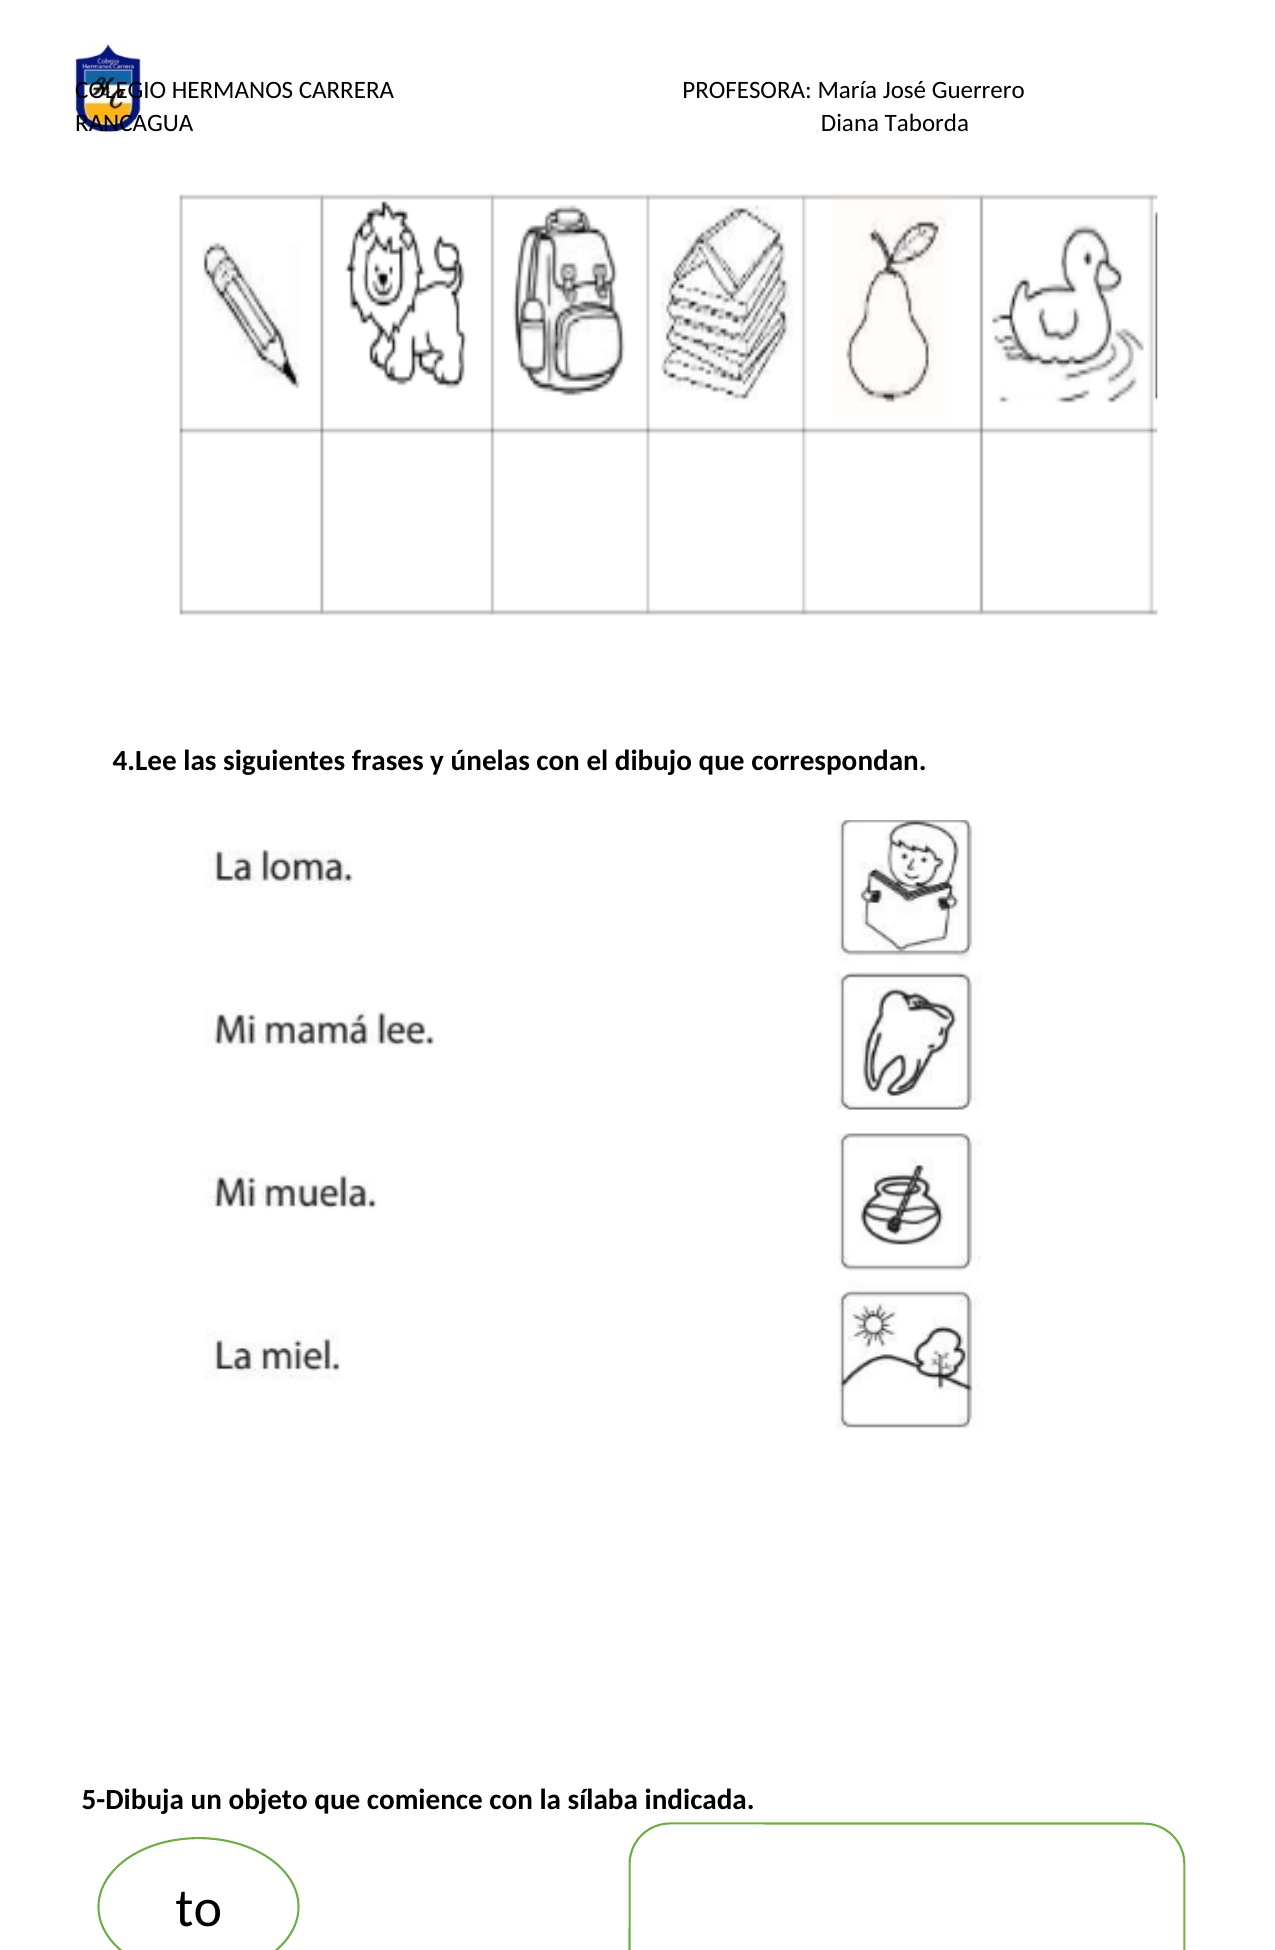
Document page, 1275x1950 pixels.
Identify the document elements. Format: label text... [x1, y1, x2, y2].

text 5-Dibuja un objeto que comience con la sílaba indicada. [75, 1781, 1200, 1816]
picture [150, 167, 1158, 668]
picture [132, 820, 1091, 1473]
text 4.Lee las siguientes frases y únelas con el dibujo que correspondan. [112, 742, 1200, 777]
picture [73, 43, 142, 132]
